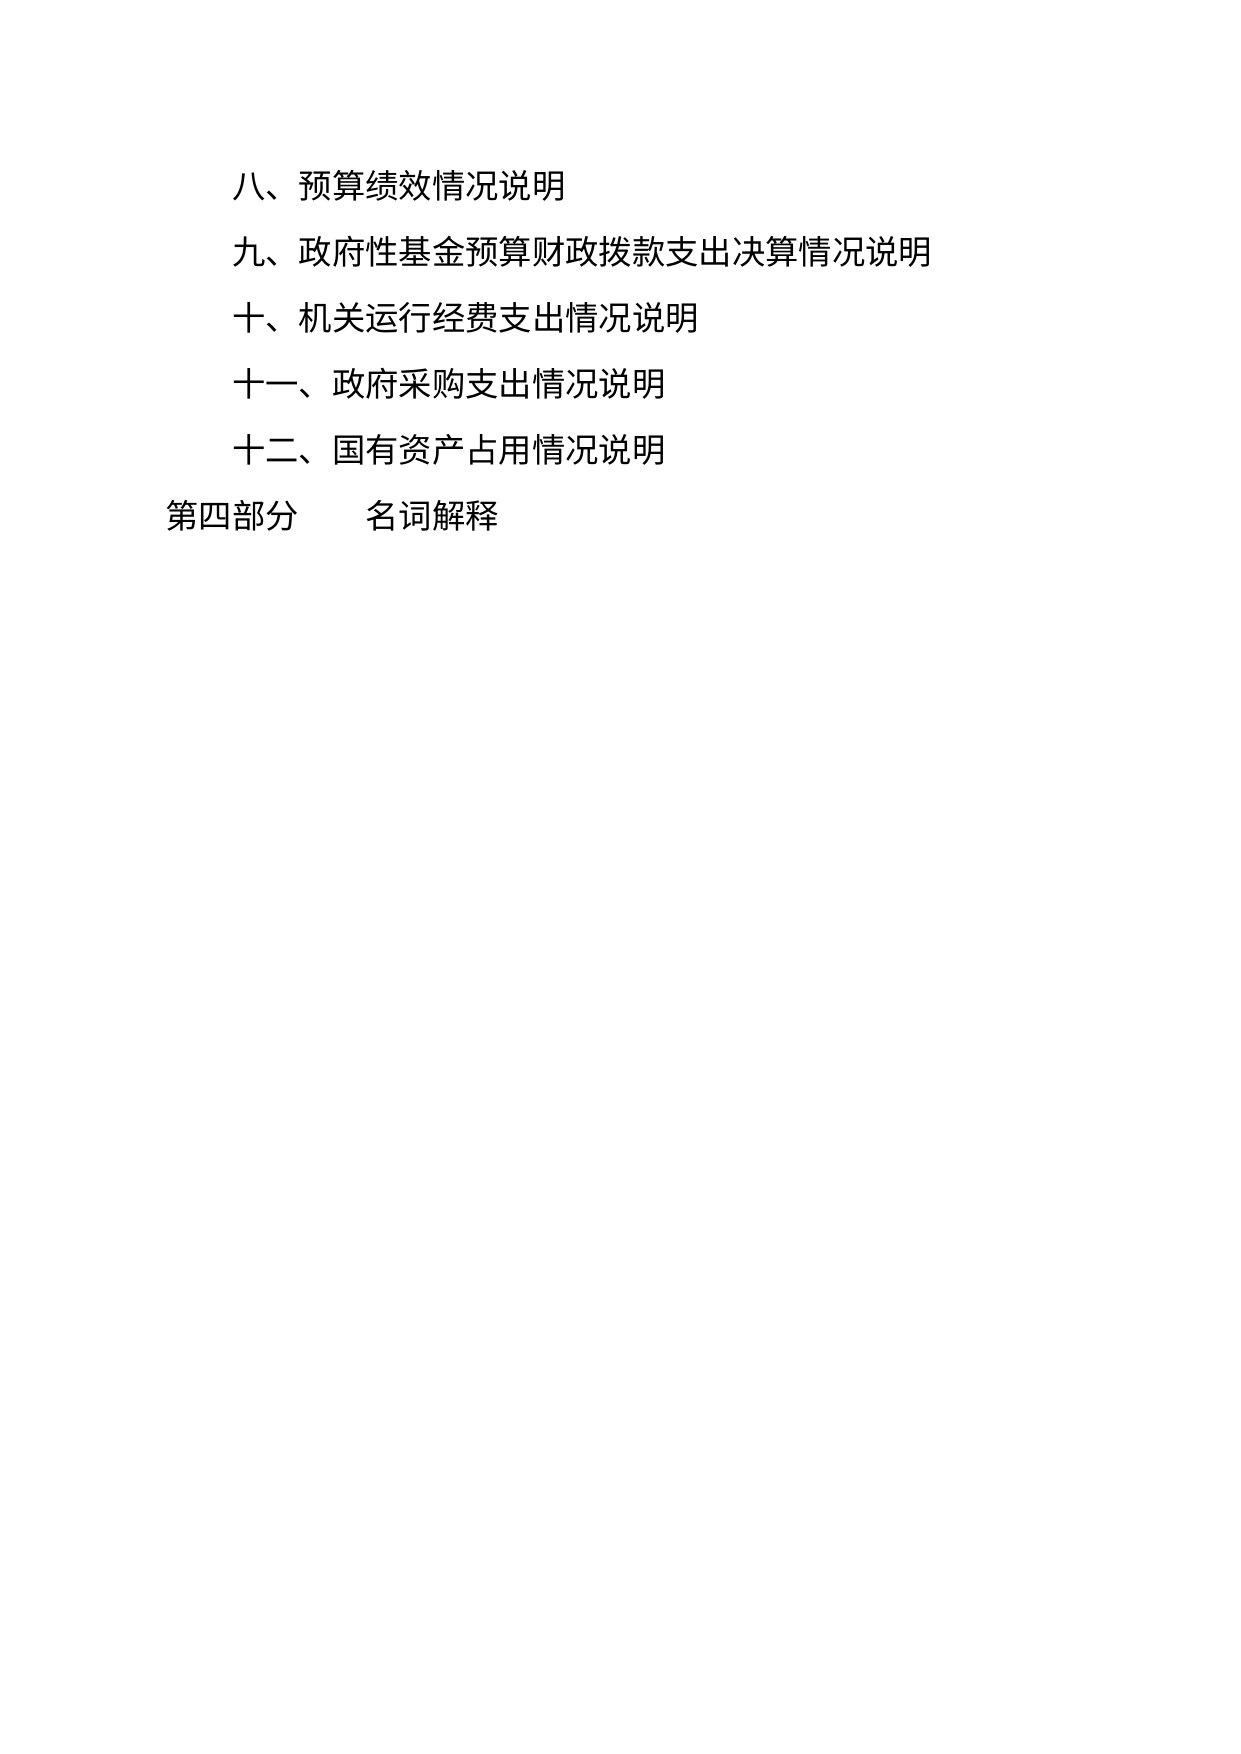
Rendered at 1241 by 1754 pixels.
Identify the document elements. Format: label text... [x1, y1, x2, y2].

text 八、预算绩效情况说明 [165, 151, 1081, 217]
text 十、机关运行经费支出情况说明 [165, 283, 1081, 349]
text 十二、国有资产占用情况说明 [165, 415, 1081, 481]
text 九、政府性基金预算财政拨款支出决算情况说明 [165, 217, 1081, 283]
text 第四部分 名词解释 [165, 481, 1081, 547]
text 十一、政府采购支出情况说明 [165, 349, 1081, 415]
